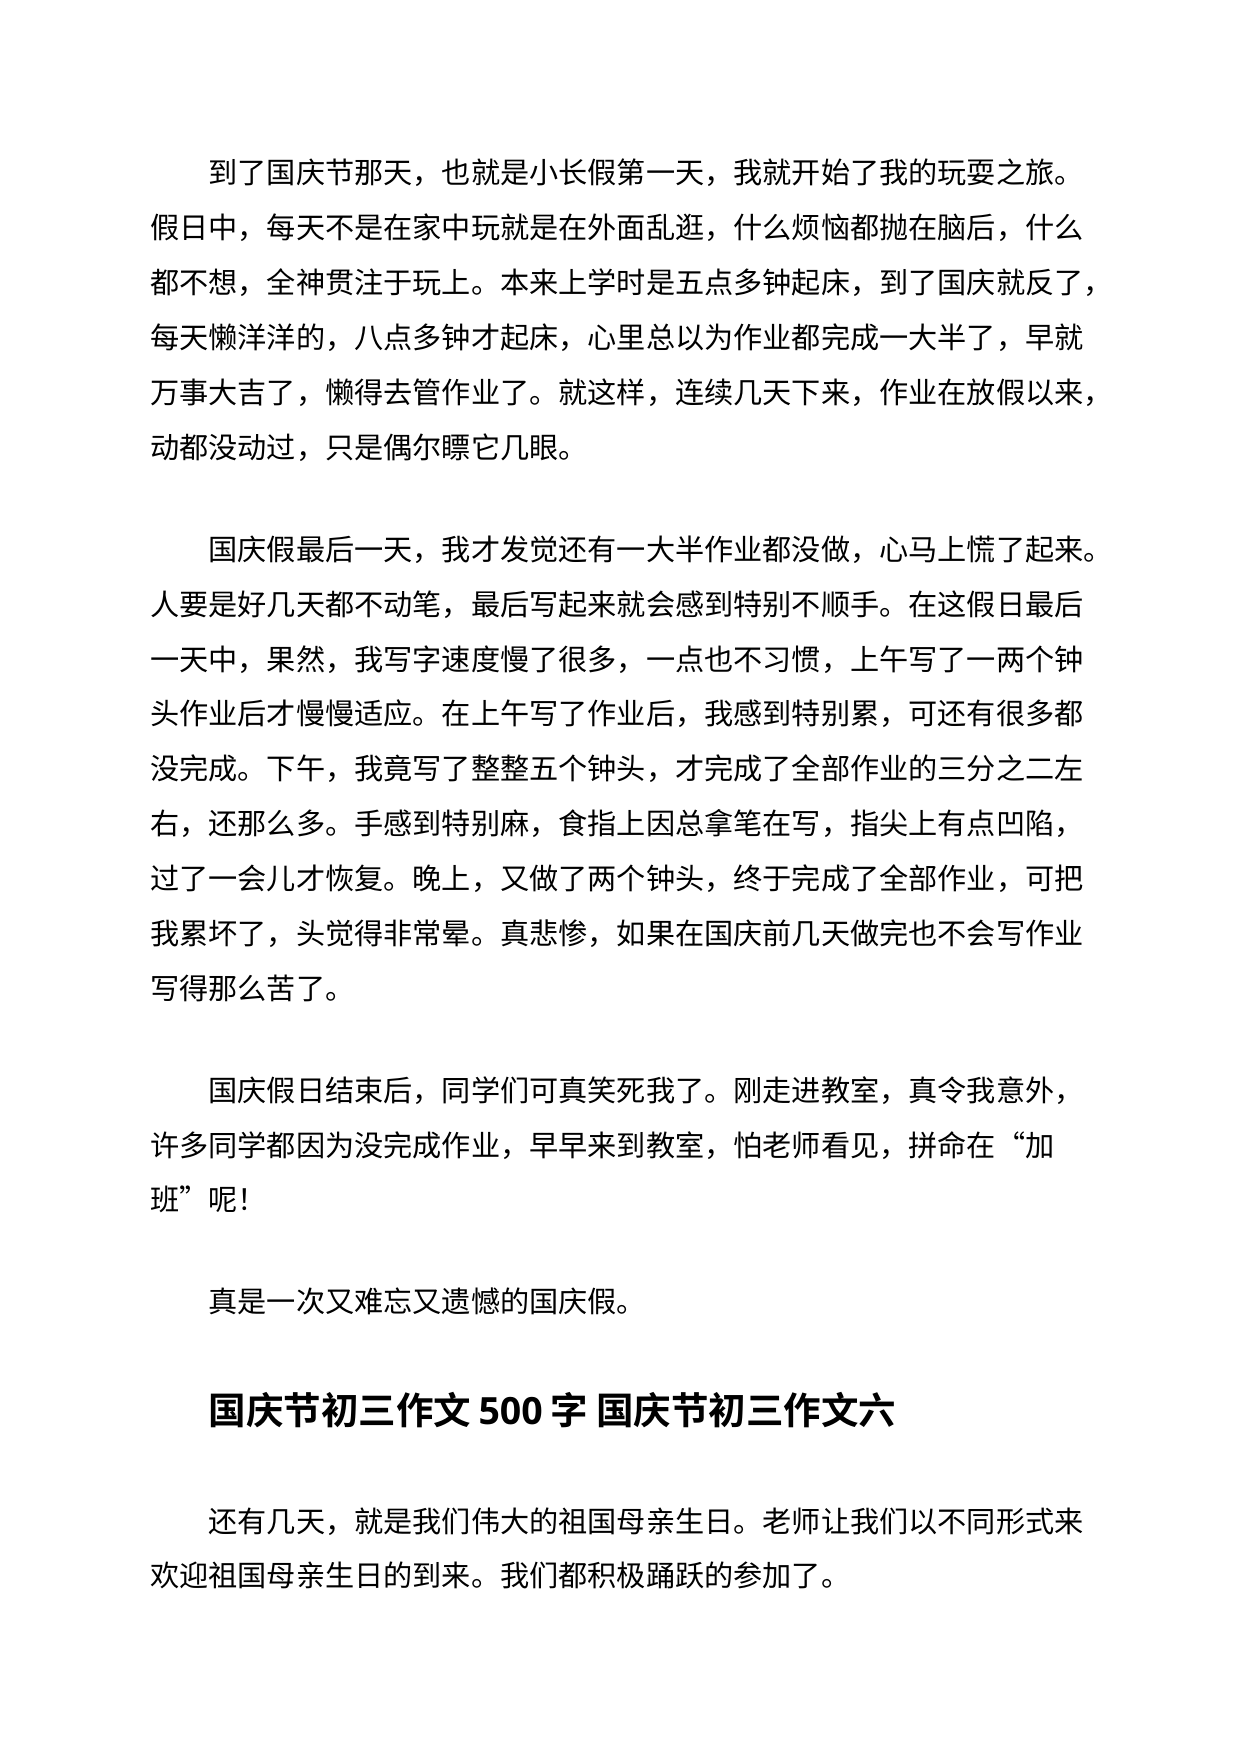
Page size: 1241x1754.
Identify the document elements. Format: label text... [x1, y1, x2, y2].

text 还有几天，就是我们伟大的祖国母亲生日。老师让我们以不同形式来欢迎祖国母亲生日的到来。我们都积极踊跃的参加了。 [150, 1498, 1090, 1595]
text 真是一次又难忘又遗憾的国庆假。 [150, 1279, 1090, 1321]
text 到了国庆节那天，也就是小长假第一天，我就开始了我的玩耍之旅。假日中，每天不是在家中玩就是在外面乱逛，什么烦恼都抛在脑后，什么都不想，全神贯注于玩上。本来上学时是五点多钟起床，到了国庆就反了，每天懒洋洋的，八点多钟才起床，心里总以为作业都完成一大半了，早就万事大吉了，懒得去管作业了。就这样，连续几天下来，作业在放假以来，动都没动过，只是偶尔瞟它几眼。 [150, 150, 1090, 467]
text 国庆节初三作文500字 国庆节初三作文六 [150, 1381, 1090, 1435]
text 国庆假最后一天，我才发觉还有一大半作业都没做，心马上慌了起来。人要是好几天都不动笔，最后写起来就会感到特别不顺手。在这假日最后一天中，果然，我写字速度慢了很多，一点也不习惯，上午写了一两个钟头作业后才慢慢适应。在上午写了作业后，我感到特别累，可还有很多都没完成。下午，我竟写了整整五个钟头，才完成了全部作业的三分之二左右，还那么多。手感到特别麻，食指上因总拿笔在写，指尖上有点凹陷，过了一会儿才恢复。晚上，又做了两个钟头，终于完成了全部作业，可把我累坏了，头觉得非常晕。真悲惨，如果在国庆前几天做完也不会写作业写得那么苦了。 [150, 526, 1090, 1008]
text 国庆假日结束后，同学们可真笑死我了。刚走进教室，真令我意外，许多同学都因为没完成作业，早早来到教室，怕老师看见，拼命在“加班”呢！ [150, 1067, 1090, 1219]
